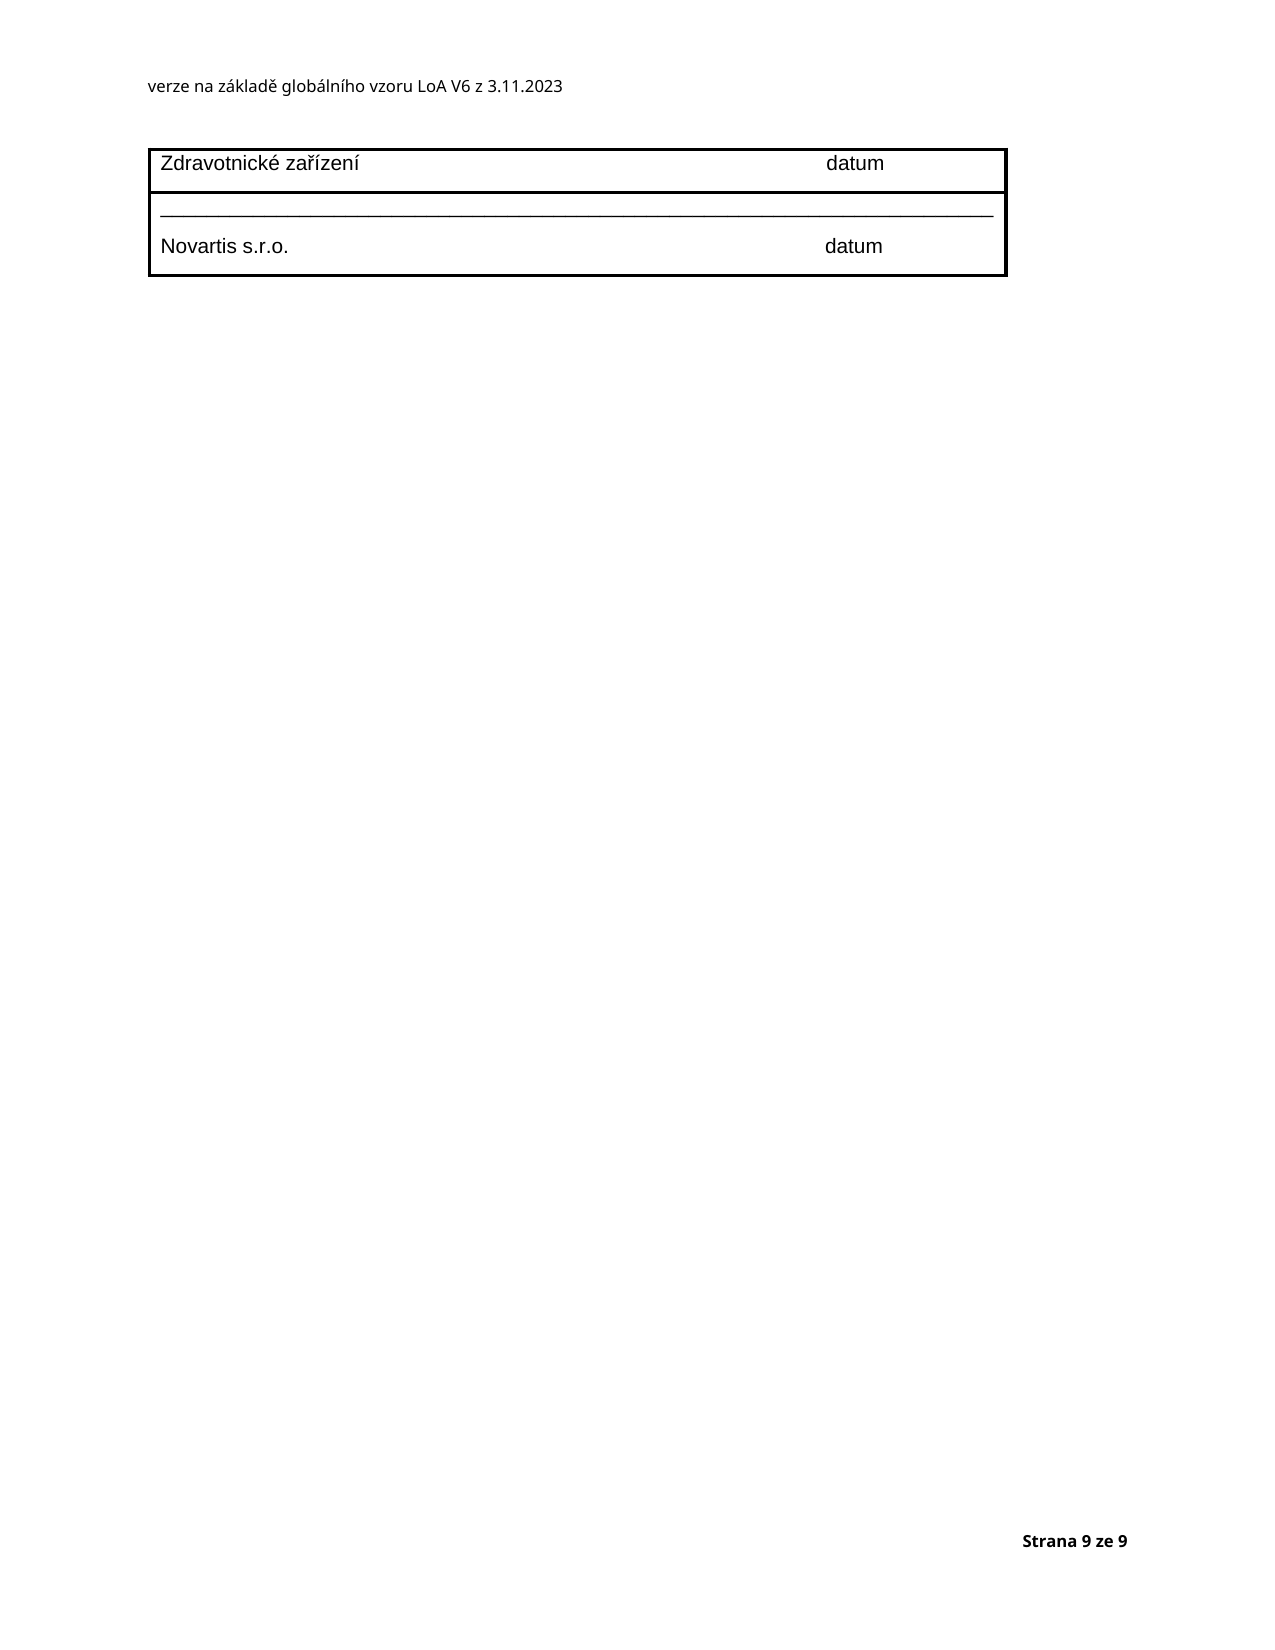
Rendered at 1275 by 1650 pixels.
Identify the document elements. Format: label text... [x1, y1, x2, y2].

table_cell ________________________________________________________________________ Novartis s.r.o. datum [151, 194, 1004, 274]
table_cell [151, 151, 1004, 191]
